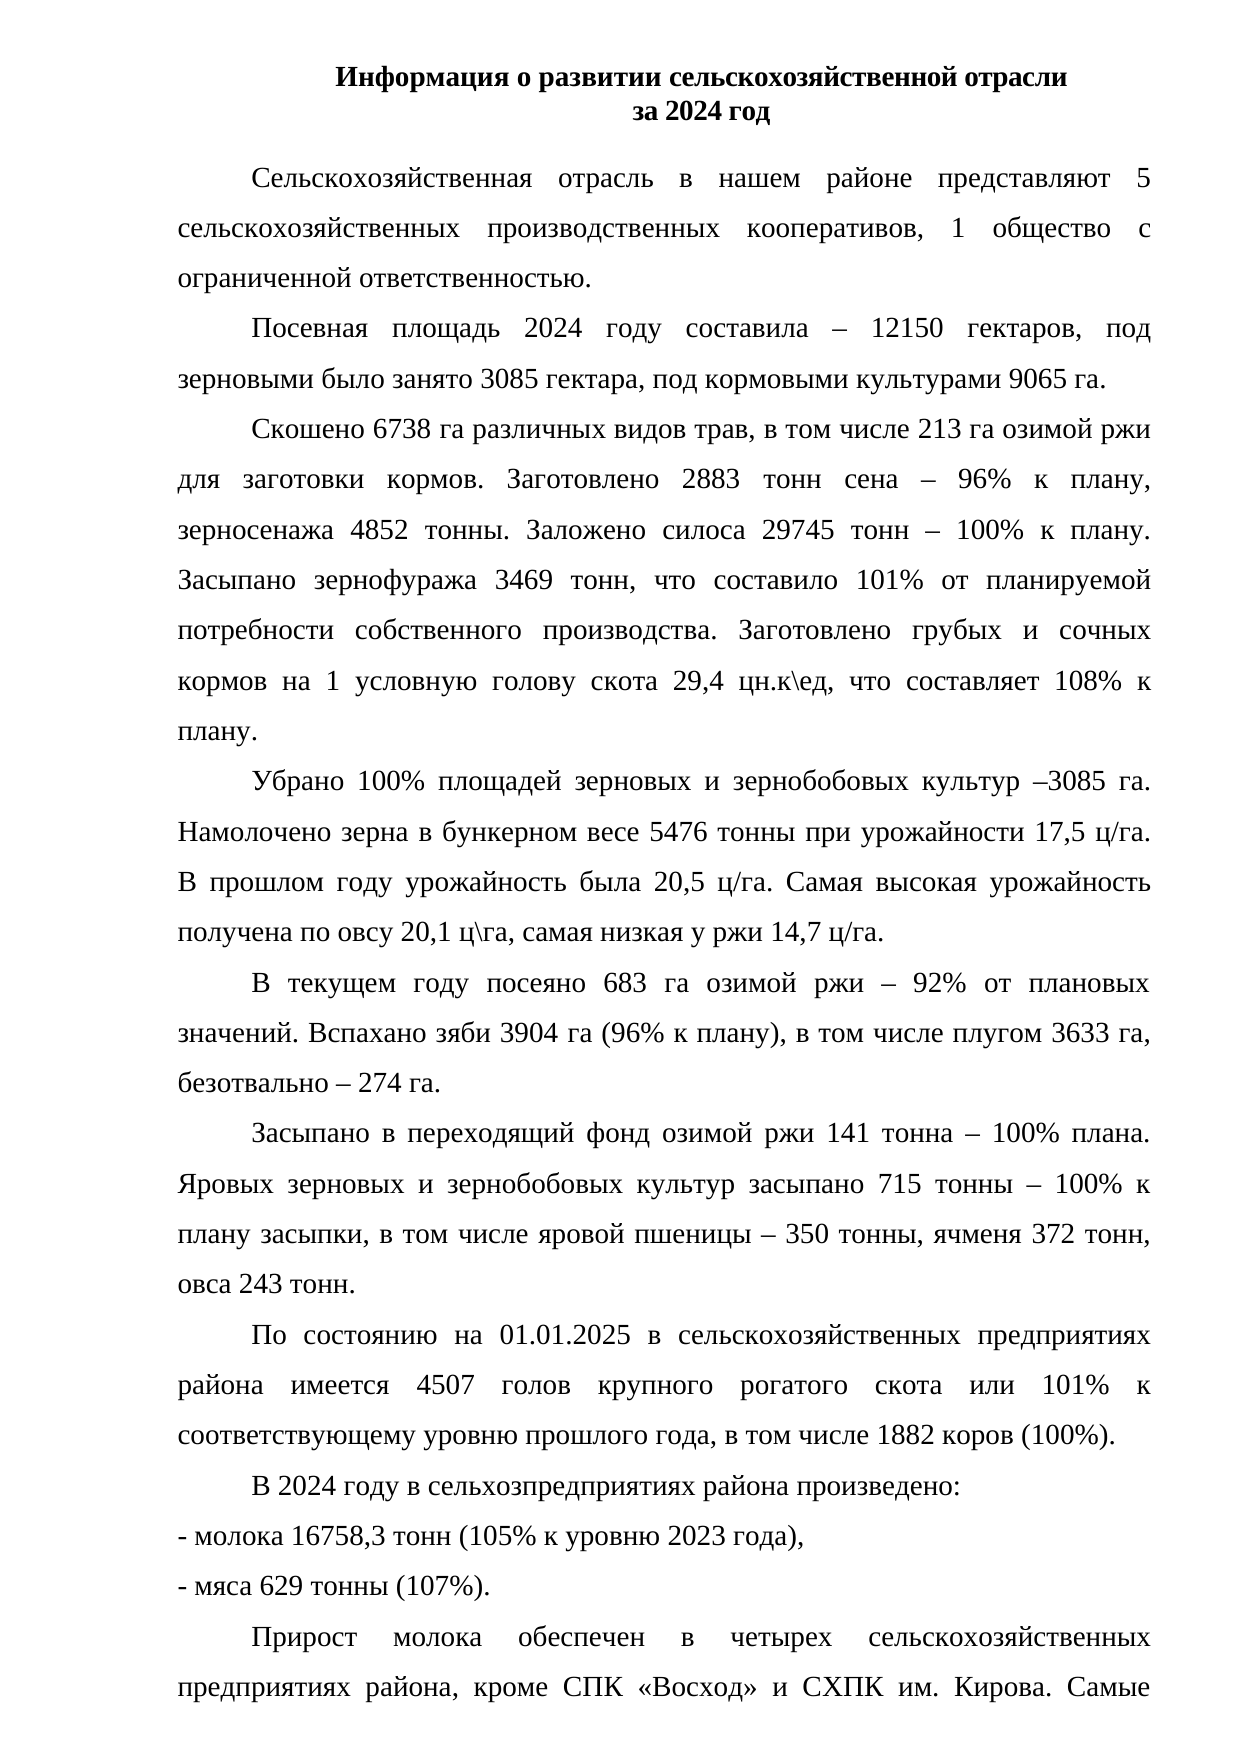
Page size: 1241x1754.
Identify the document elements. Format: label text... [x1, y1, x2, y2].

text Сельскохозяйственная отрасль в нашем районе представляют 5 сельскохозяйственных производственных кооперативов, 1 общество с ограниченной ответственностью. [177, 160, 1152, 294]
text Информация о развитии сельскохозяйственной отрасли [177, 59, 1152, 93]
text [177, 1619, 1152, 1703]
text По состоянию на 01.01.2025 в сельскохозяйственных предприятиях района имеется 4507 голов крупного рогатого скота или 101% к соответствующему уровню прошлого года, в том числе 1882 коров (100%). [177, 1317, 1152, 1451]
text Скошено 6738 га различных видов трав, в том числе 213 га озимой ржи для заготовки кормов. Заготовлено 2883 тонн сена – 96% к плану, зерносенажа 4852 тонны. Заложено силоса 29745 тонн – 100% к плану. Засыпано зернофуража 3469 тонн, что составило 101% от планируемой потребности собственного производства. Заготовлено грубых и сочных кормов на 1 условную голову скота 29,4 цн.к\ед, что составляет 108% к плану. [177, 411, 1152, 747]
text - молока 16758,3 тонн (105% к уровню 2023 года), [177, 1518, 1152, 1552]
text Посевная площадь 2024 году составила – 12150 гектаров, под зерновыми было занято 3085 гектара, под кормовыми культурами 9065 га. [177, 311, 1152, 394]
text Засыпано в переходящий фонд озимой ржи 141 тонна – 100% плана. Яровых зерновых и зернобобовых культур засыпано 715 тонны – 100% к плану засыпки, в том числе яровой пшеницы – 350 тонны, ячменя 372 тонн, овса 243 тонн. [177, 1116, 1152, 1300]
text В текущем году посеяно 683 га озимой ржи – 92% от плановых значений. Вспахано зяби 3904 га (96% к плану), в том числе плугом 3633 га, безотвально – 274 га. [177, 965, 1152, 1099]
text - мяса 629 тонны (107%). [177, 1568, 1152, 1602]
text В 2024 году в сельхозпредприятиях района произведено: [177, 1468, 1152, 1501]
text Убрано 100% площадей зерновых и зернобобовых культур –3085 га. Намолочено зерна в бункерном весе 5476 тонны при урожайности 17,5 ц/га. В прошлом году урожайность была 20,5 ц/га. Самая высокая урожайность получена по овсу 20,1 ц\га, самая низкая у ржи 14,7 ц/га. [177, 763, 1152, 948]
text за 2024 год [177, 93, 1152, 126]
